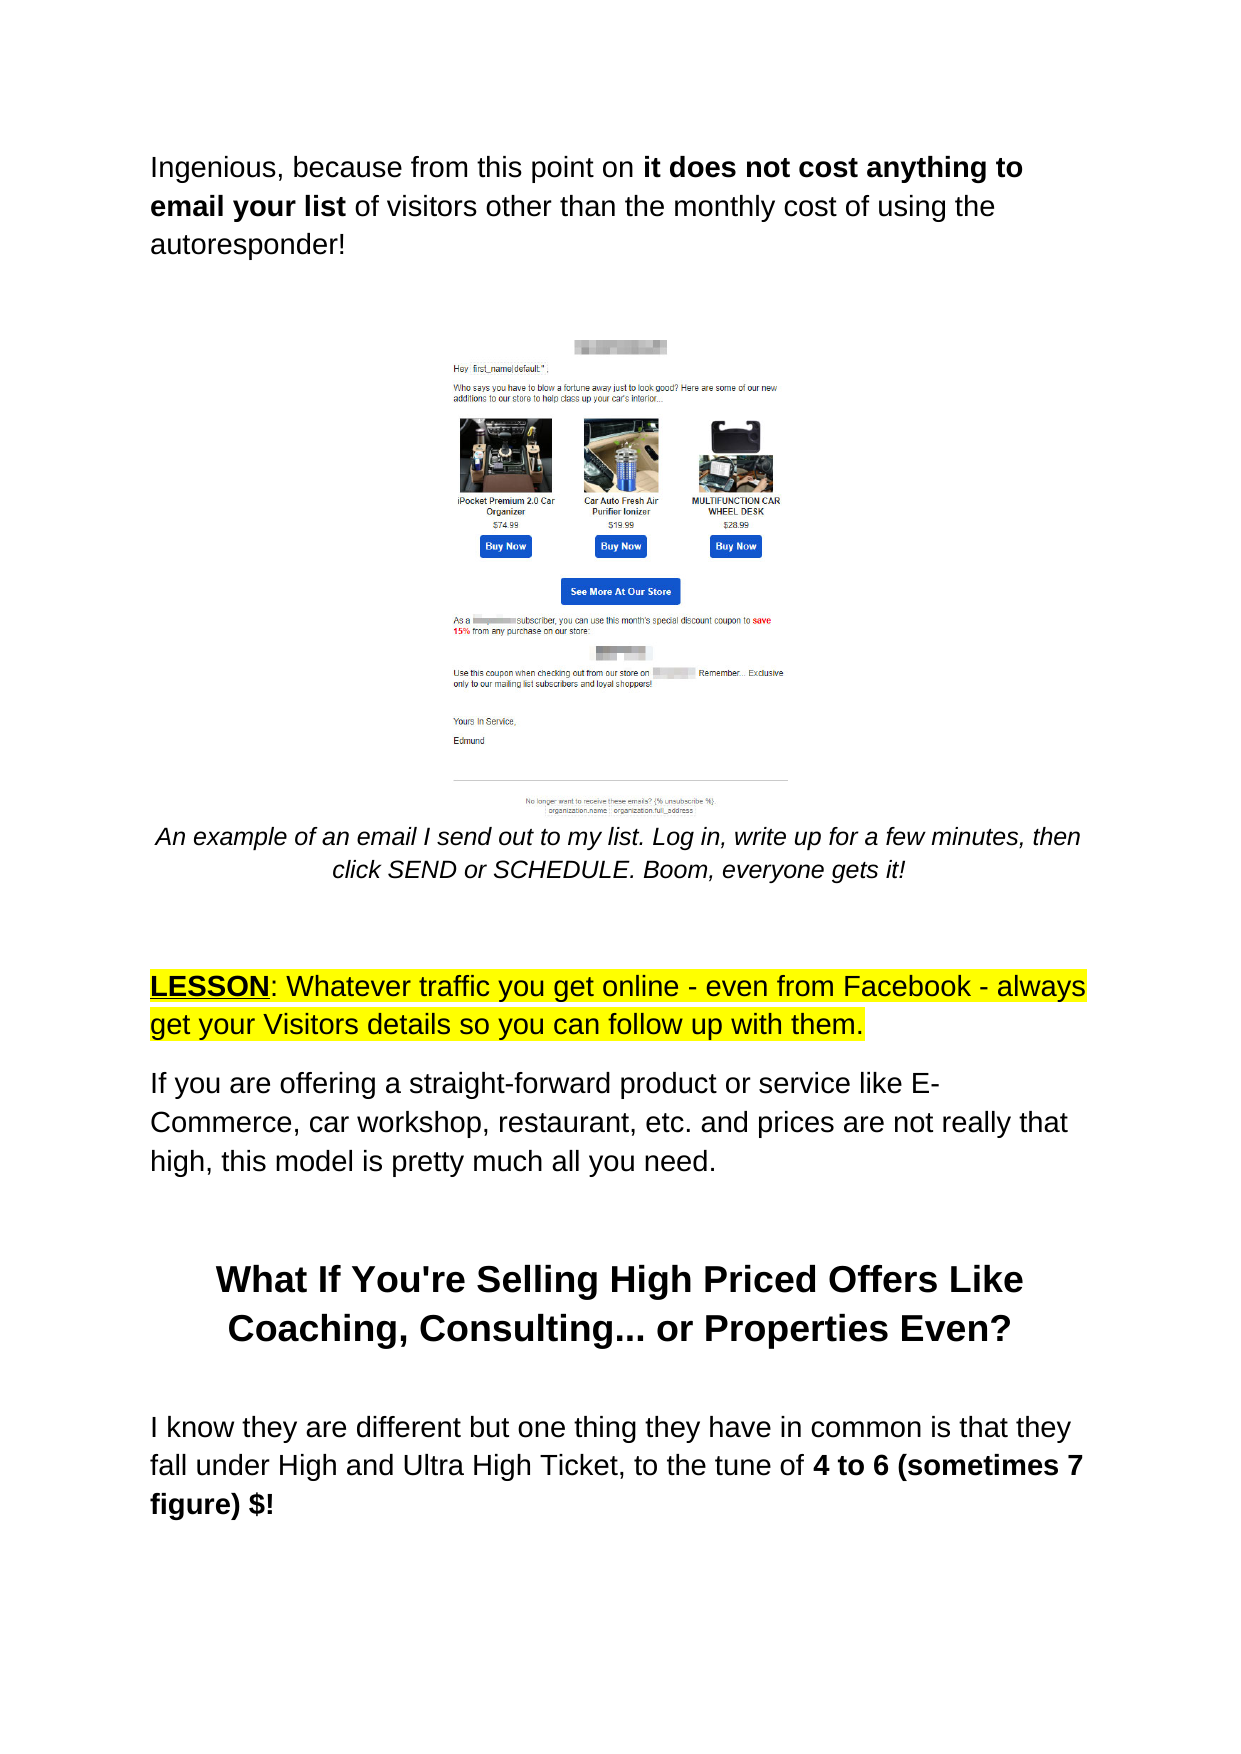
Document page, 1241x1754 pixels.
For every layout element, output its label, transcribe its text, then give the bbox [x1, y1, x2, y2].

picture [446, 340, 794, 818]
subtitle What If You're Selling High Priced Offers Like Coaching, Consulting... or Properties Even? [150, 1257, 1090, 1349]
text Ingenious, because from this point on it does not cost anything to email your list of visitors other than the monthly cost of using the autoresponder! [150, 150, 1090, 261]
text I know they are different but one thing they have in common is that they fall under High and Ultra High Ticket, to the tune of 4 to 6 (sometimes 7 figure) $! [150, 1410, 1090, 1520]
text If you are offering a straight-forward product or service like E-Commerce, car workshop, restaurant, etc. and prices are not really that high, this model is pretty much all you need. [150, 1066, 1090, 1177]
text LESSON: Whatever traffic you get online - even from Facebook - always get your Visitors details so you can follow up with them. [150, 968, 1090, 1041]
